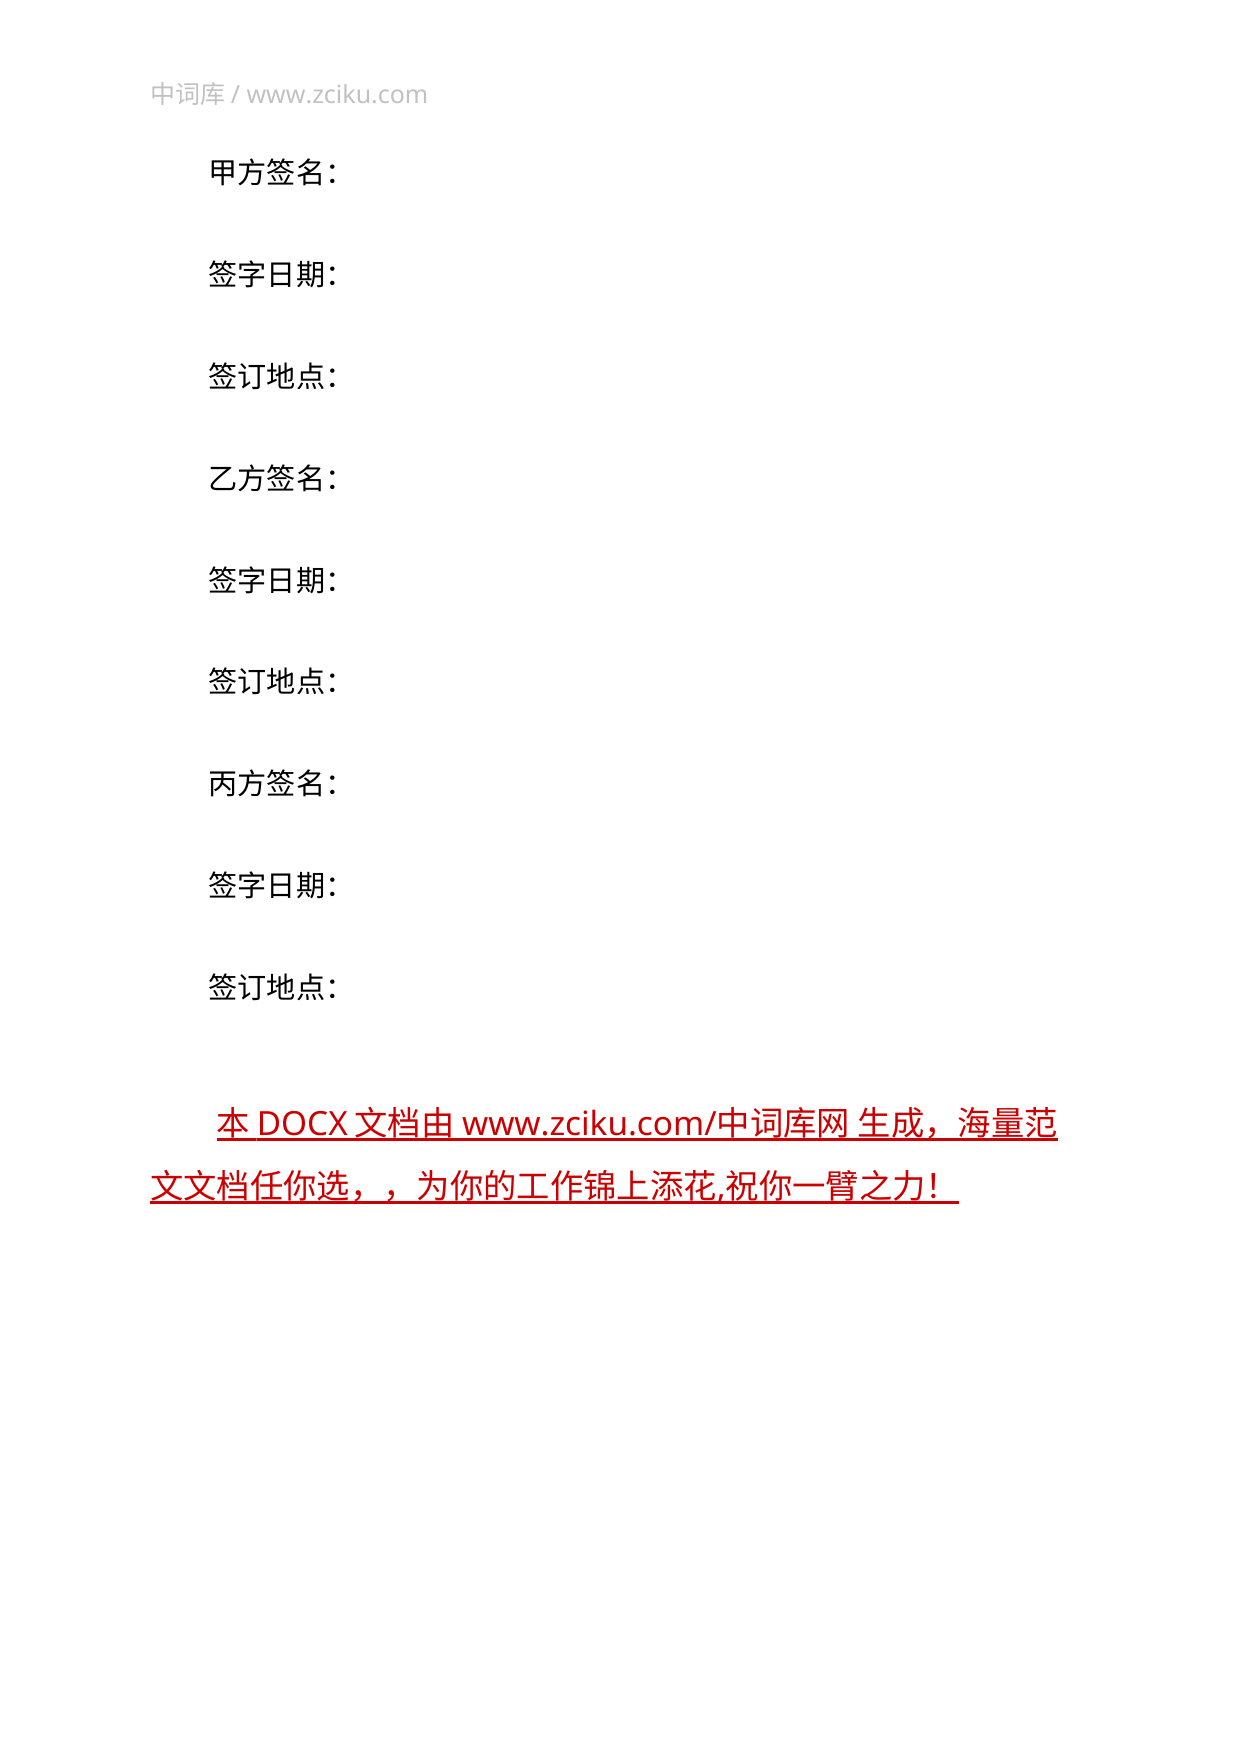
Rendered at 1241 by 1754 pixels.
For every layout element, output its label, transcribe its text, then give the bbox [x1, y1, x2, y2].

text 签字日期： [150, 862, 1090, 905]
text 乙方签名： [150, 455, 1090, 498]
text 丙方签名： [150, 761, 1090, 803]
text 签订地点： [150, 964, 1090, 1006]
text 甲方签名： [150, 150, 1090, 192]
text 签订地点： [150, 659, 1090, 701]
text 签字日期： [150, 252, 1090, 294]
text 签订地点： [150, 353, 1090, 396]
text 本DOCX文档由 www.zciku.com/中词库网 生成，海量范文文档任你选，，为你的工作锦上添花,祝你一臂之力！ [150, 1097, 1090, 1208]
text 签字日期： [150, 557, 1090, 599]
